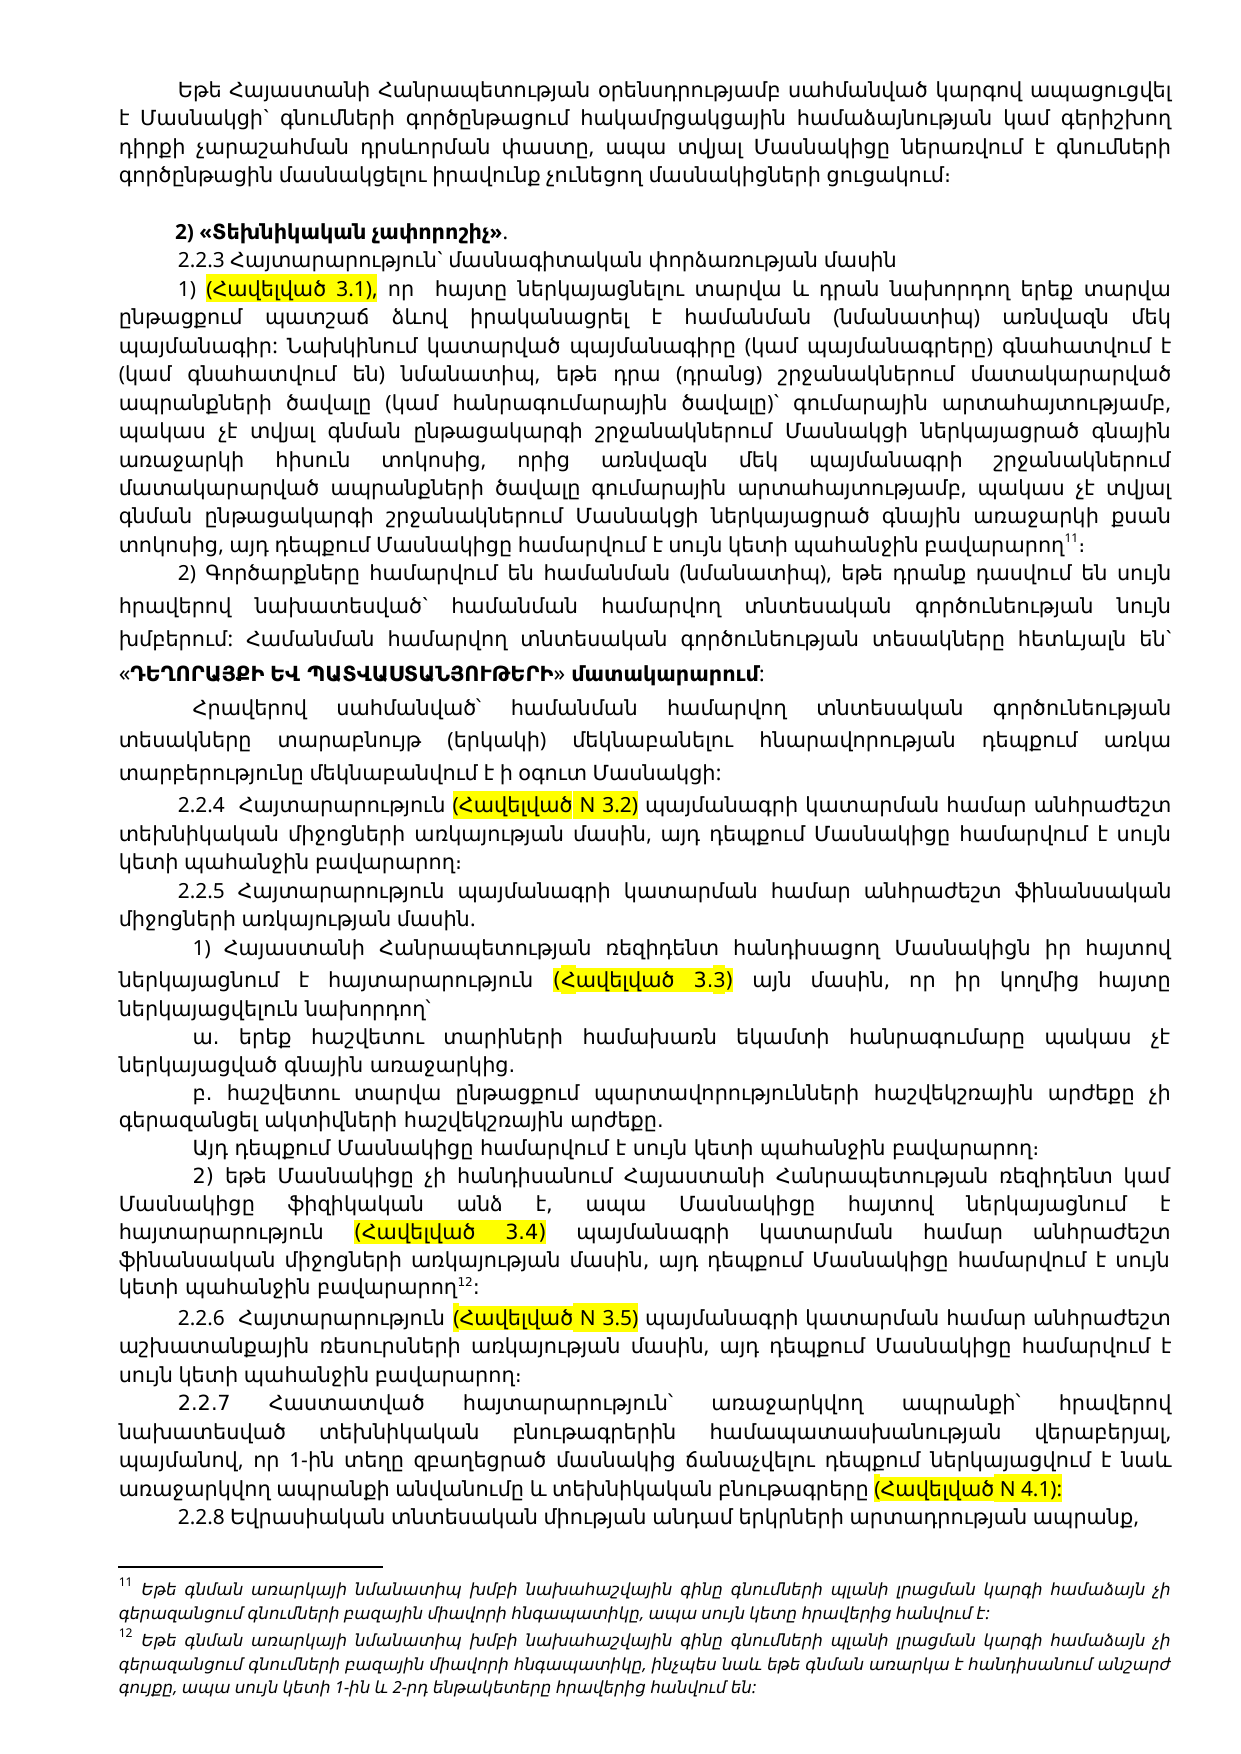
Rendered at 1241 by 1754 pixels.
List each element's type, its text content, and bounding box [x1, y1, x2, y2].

text 2.2.7 Հաստատված հայտարարություն՝ առաջարկվող ապրանքի՝ հրավերով նախատեսված տեխնիկական բնութագրերին համապատասխանության վերաբերյալ, պայմանով, որ 1-ին տեղը զբաղեցրած մասնակից ճանաչվելու դեպքում ներկայացվում է նաև առաջարկվող ապրանքի անվանումը և տեխնիկական բնութագրերը (Հավելված N 4.1): [118, 1388, 1171, 1502]
text Եթե Հայաստանի Հանրապետության օրենսդրությամբ սահմանված կարգով ապացուցվել է Մասնակցի` գնումների գործընթացում հակամրցակցային համաձայնության կամ գերիշխող դիրքի չարաշահման դրսևորման փաստը, ապա տվյալ Մասնակիցը ներառվում է գնումների գործընթացին մասնակցելու իրավունք չունեցող մասնակիցների ցուցակում։ [118, 75, 1171, 189]
text 1) (Հավելված 3.1), որ հայտը ներկայացնելու տարվա և դրան նախորդող երեք տարվա ընթացքում պատշաճ ձևով իրականացրել է համանման (նմանատիպ) առնվազն մեկ պայմանագիր: Նախկինում կատարված պայմանագիրը (կամ պայմանագրերը) գնահատվում է (կամ գնահատվում են) նմանատիպ, եթե դրա (դրանց) շրջանակներում մատակարարված ապրանքների ծավալը (կամ հանրագումարային ծավալը)` գումարային արտահայտությամբ, պակաս չէ տվյալ գնման ընթացակարգի շրջանակներում Մասնակցի ներկայացրած գնային առաջարկի հիսուն տոկոսից, որից առնվազն մեկ պայմանագրի շրջանակներում մատակարարված ապրանքների ծավալը գումարային արտահայտությամբ, պակաս չէ տվյալ գնման ընթացակարգի շրջանակներում Մասնակցի ներկայացրած գնային առաջարկի քսան տոկոսից, այդ դեպքում Մասնակիցը համարվում է սույն կետի պահանջին բավարարող։ [118, 274, 1171, 558]
text ա. երեք հաշվետու տարիների համախառն եկամտի հանրագումարը պակաս չէ ներկայացված գնային առաջարկից. [118, 1025, 1171, 1077]
text Այդ դեպքում Մասնակիցը համարվում է սույն կետի պահանջին բավարարող։ [118, 1136, 1171, 1161]
text 2.2.5 Հայտարարություն պայմանագրի կատարման համար անհրաժեշտ ֆինանսական միջոցների առկայության մասին. [118, 876, 1171, 933]
text 2) Գործարքները համարվում են համանման (նմանատիպ), եթե դրանք դասվում են սույն հրավերով նախատեսված` համանման համարվող տնտեսական գործունեության նույն խմբերում: Համանման համարվող տնտեսական գործունեության տեսակները հետևյալն են` «ԴԵՂՈՐԱՅՔԻ ԵՎ ՊԱՏՎԱՍՏԱՆՅՈՒԹԵՐԻ» մատակարարում: [118, 558, 1171, 688]
text 1) Հայաստանի Հանրապետության ռեզիդենտ հանդիսացող Մասնակիցն իր հայտով ներկայացնում է հայտարարություն (Հավելված 3.3) այն մասին, որ իր կողմից հայտը ներկայացվելուն նախորդող՝ [118, 933, 1171, 1022]
text 2.2.3 Հայտարարություն` մասնագիտական փորձառության մասին [118, 246, 1171, 274]
text 2.2.4 Հայտարարություն (Հավելված N 3.2) պայմանագրի կատարման համար անհրաժեշտ տեխնիկական միջոցների առկայության մասին, այդ դեպքում Մասնակիցը համարվում է սույն կետի պահանջին բավարարող։ [118, 791, 1171, 876]
text 2.2.6 Հայտարարություն (Հավելված N 3.5) պայմանագրի կատարման համար անհրաժեշտ աշխատանքային ռեսուրսների առկայության մասին, այդ դեպքում Մասնակիցը համարվում է սույն կետի պահանջին բավարարող։ [118, 1303, 1171, 1388]
text 2.2.8 Եվրասիական տնտեսական միության անդամ երկրների արտադրության ապրանք, [118, 1502, 1171, 1531]
text բ. հաշվետու տարվա ընթացքում պարտավորությունների հաշվեկշռային արժեքը չի գերազանցել ակտիվների հաշվեկշռային արժեքը. [118, 1081, 1171, 1133]
text 2) «Տեխնիկական չափորոշիչ». [118, 217, 1171, 246]
text Հրավերով սահմանված՝ համանման համարվող տնտեսական գործունեության տեսակները տարաբնույթ (երկակի) մեկնաբանելու հնարավորության դեպքում առկա տարբերությունը մեկնաբանվում է ի օգուտ Մասնակցի: [118, 693, 1171, 786]
text 2) եթե Մասնակիցը չի հանդիսանում Հայաստանի Հանրապետության ռեզիդենտ կամ Մասնակիցը ֆիզիկական անձ է, ապա Մասնակիցը հայտով ներկայացնում է հայտարարություն (Հավելված 3.4) պայմանագրի կատարման համար անհրաժեշտ ֆինանսական միջոցների առկայության մասին, այդ դեպքում Մասնակիցը համարվում է սույն կետի պահանջին բավարարող: [118, 1164, 1171, 1300]
